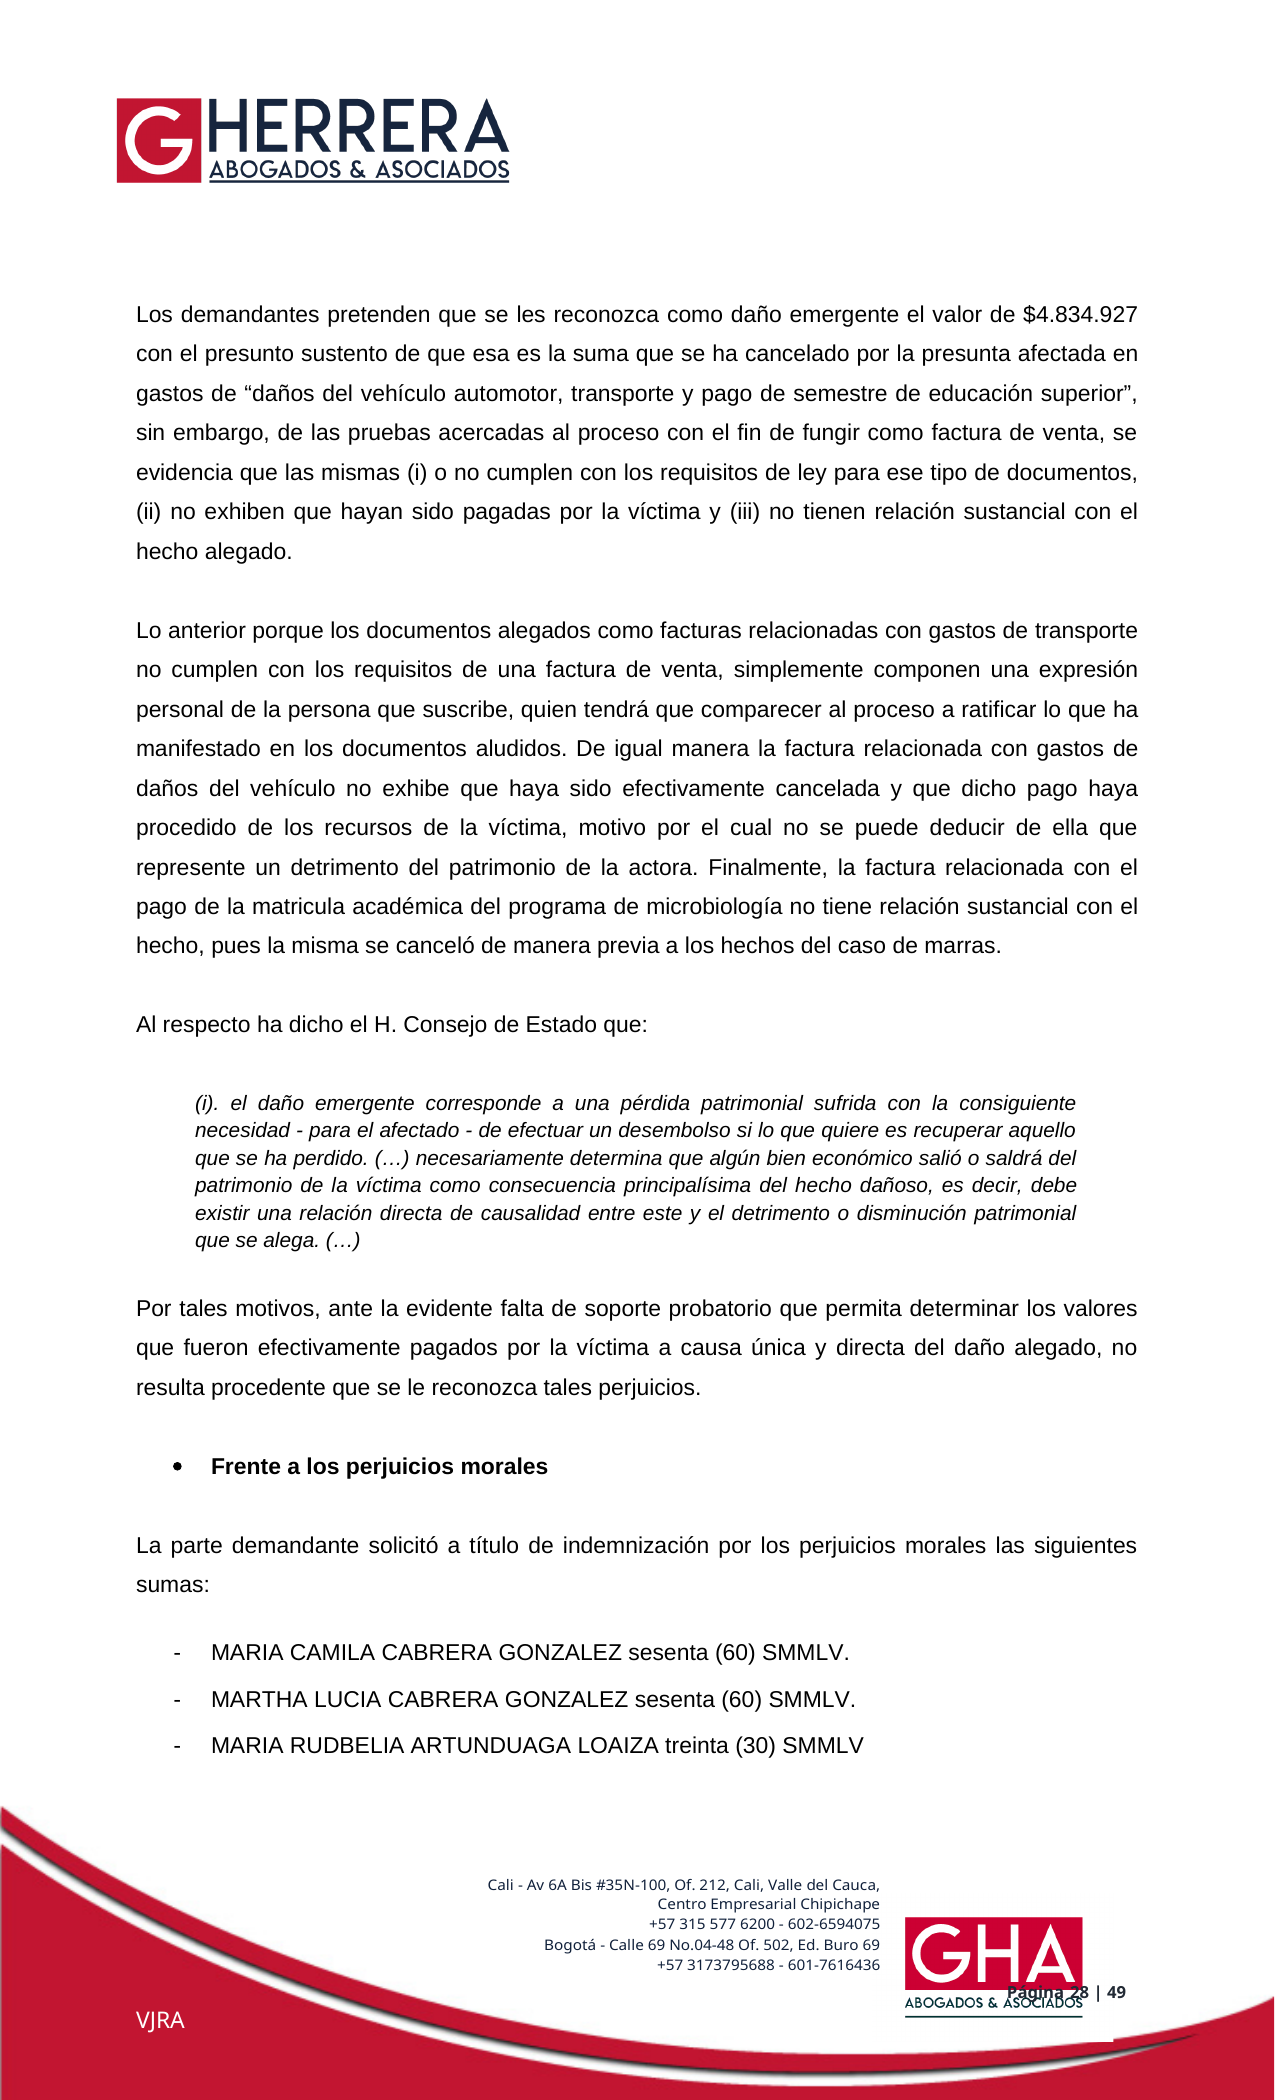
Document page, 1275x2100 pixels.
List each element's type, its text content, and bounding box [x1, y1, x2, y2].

text Los demandantes pretenden que se les reconozca como daño emergente el valor de $4.834.927 con el presunto sustento de que esa es la suma que se ha cancelado por la presunta afectada en gastos de “daños del vehículo automotor, transporte y pago de semestre de educación superior”, sin embargo, de las pruebas acercadas al proceso con el fin de fungir como factura de venta, se evidencia que las mismas (i) o no cumplen con los requisitos de ley para ese tipo de documentos, (ii) no exhiben que hayan sido pagadas por la víctima y (iii) no tienen relación sustancial con el hecho alegado. [136, 301, 1139, 564]
text (i). el daño emergente corresponde a una pérdida patrimonial sufrida con la consiguiente necesidad - para el afectado - de efectuar un desembolso si lo que quiere es recuperar aquello que se ha perdido. (…) necesariamente determina que algún bien económico salió o saldrá del patrimonio de la víctima como consecuencia principalísima del hecho dañoso, es decir, debe existir una relación directa de causalidad entre este y el detrimento o disminución patrimonial que se alega. (…) [195, 1090, 1080, 1252]
text La parte demandante solicitó a título de indemnización por los perjuicios morales las siguientes sumas: [136, 1532, 1139, 1598]
text Al respecto ha dicho el H. Consejo de Estado que: [136, 1011, 1139, 1038]
list MARTHA LUCIA CABRERA GONZALEZ sesenta (60) SMMLV. [173, 1683, 1139, 1714]
text Por tales motivos, ante la evidente falta de soporte probatorio que permita determinar los valores que fueron efectivamente pagados por la víctima a causa única y directa del daño alegado, no resulta procedente que se le reconozca tales perjuicios. [136, 1295, 1139, 1400]
list MARIA CAMILA CABRERA GONZALEZ sesenta (60) SMMLV. [173, 1636, 1139, 1667]
text Lo anterior porque los documentos alegados como facturas relacionadas con gastos de transporte no cumplen con los requisitos de una factura de venta, simplemente componen una expresión personal de la persona que suscribe, quien tendrá que comparecer al proceso a ratificar lo que ha manifestado en los documentos aludidos. De igual manera la factura relacionada con gastos de daños del vehículo no exhibe que haya sido efectivamente cancelada y que dicho pago haya procedido de los recursos de la víctima, motivo por el cual no se puede deducir de ella que represente un detrimento del patrimonio de la actora. Finalmente, la factura relacionada con el pago de la matricula académica del programa de microbiología no tiene relación sustancial con el hecho, pues la misma se canceló de manera previa a los hechos del caso de marras. [136, 617, 1139, 959]
picture [96, 75, 529, 206]
list Frente a los perjuicios morales [173, 1453, 1139, 1479]
picture [0, 1793, 1275, 2100]
list MARIA RUDBELIA ARTUNDUAGA LOAIZA treinta (30) SMMLV [173, 1729, 1139, 1761]
